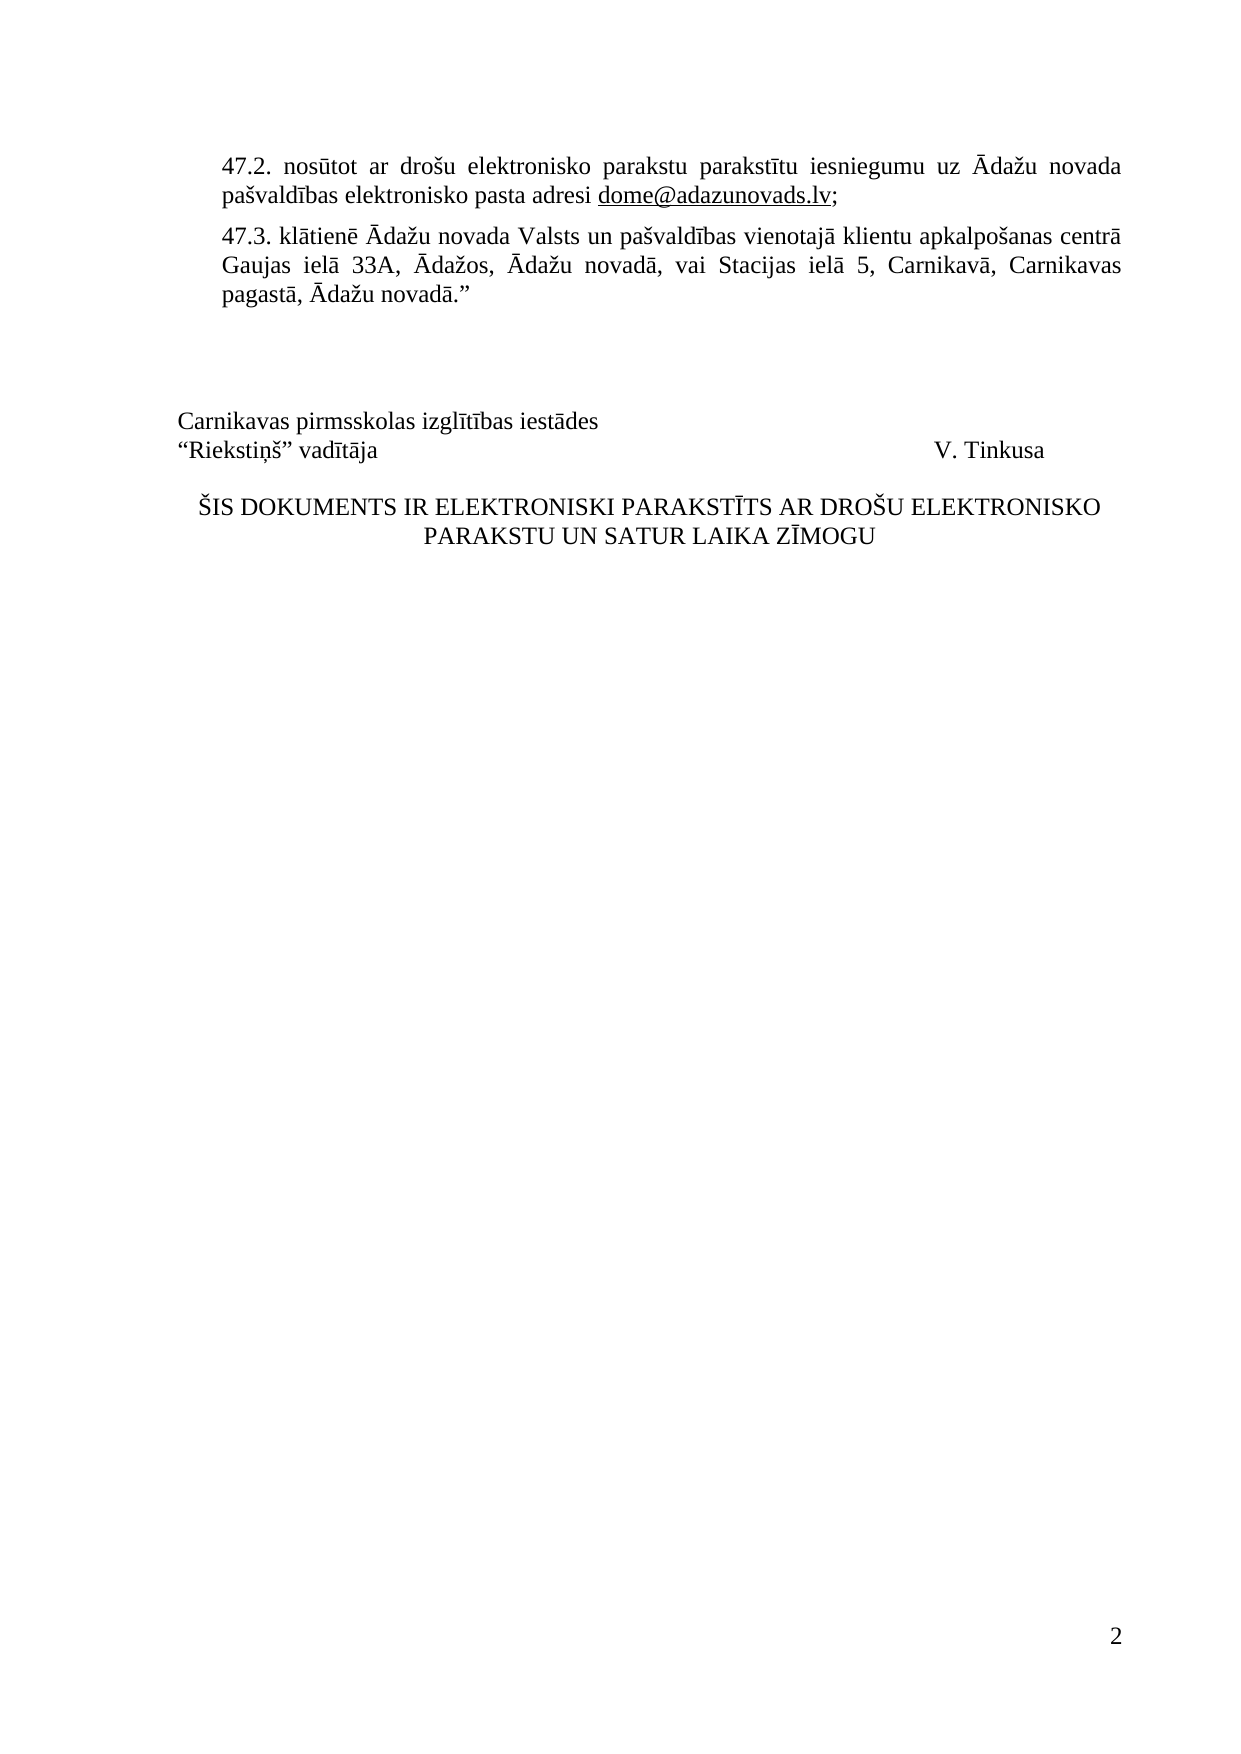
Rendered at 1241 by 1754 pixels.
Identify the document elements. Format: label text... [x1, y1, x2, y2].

text ŠIS DOKUMENTS IR ELEKTRONISKI PARAKSTĪTS AR DROŠU ELEKTRONISKO PARAKSTU UN SATUR LAIKA ZĪMOGU [177, 492, 1122, 550]
text “Riekstiņš” vadītāja V. Tinkusa [177, 435, 1122, 464]
text 47.3. klātienē Ādažu novada Valsts un pašvaldības vienotajā klientu apkalpošanas centrā Gaujas ielā 33A, Ādažos, Ādažu novadā, vai Stacijas ielā 5, Carnikavā, Carnikavas pagastā, Ādažu novadā.” [222, 221, 1122, 307]
text Carnikavas pirmsskolas izglītības iestādes [177, 406, 1122, 435]
text 47.2. nosūtot ar drošu elektronisko parakstu parakstītu iesniegumu uz Ādažu novada pašvaldības elektronisko pasta adresi dome@adazunovads.lv; [222, 151, 1122, 209]
